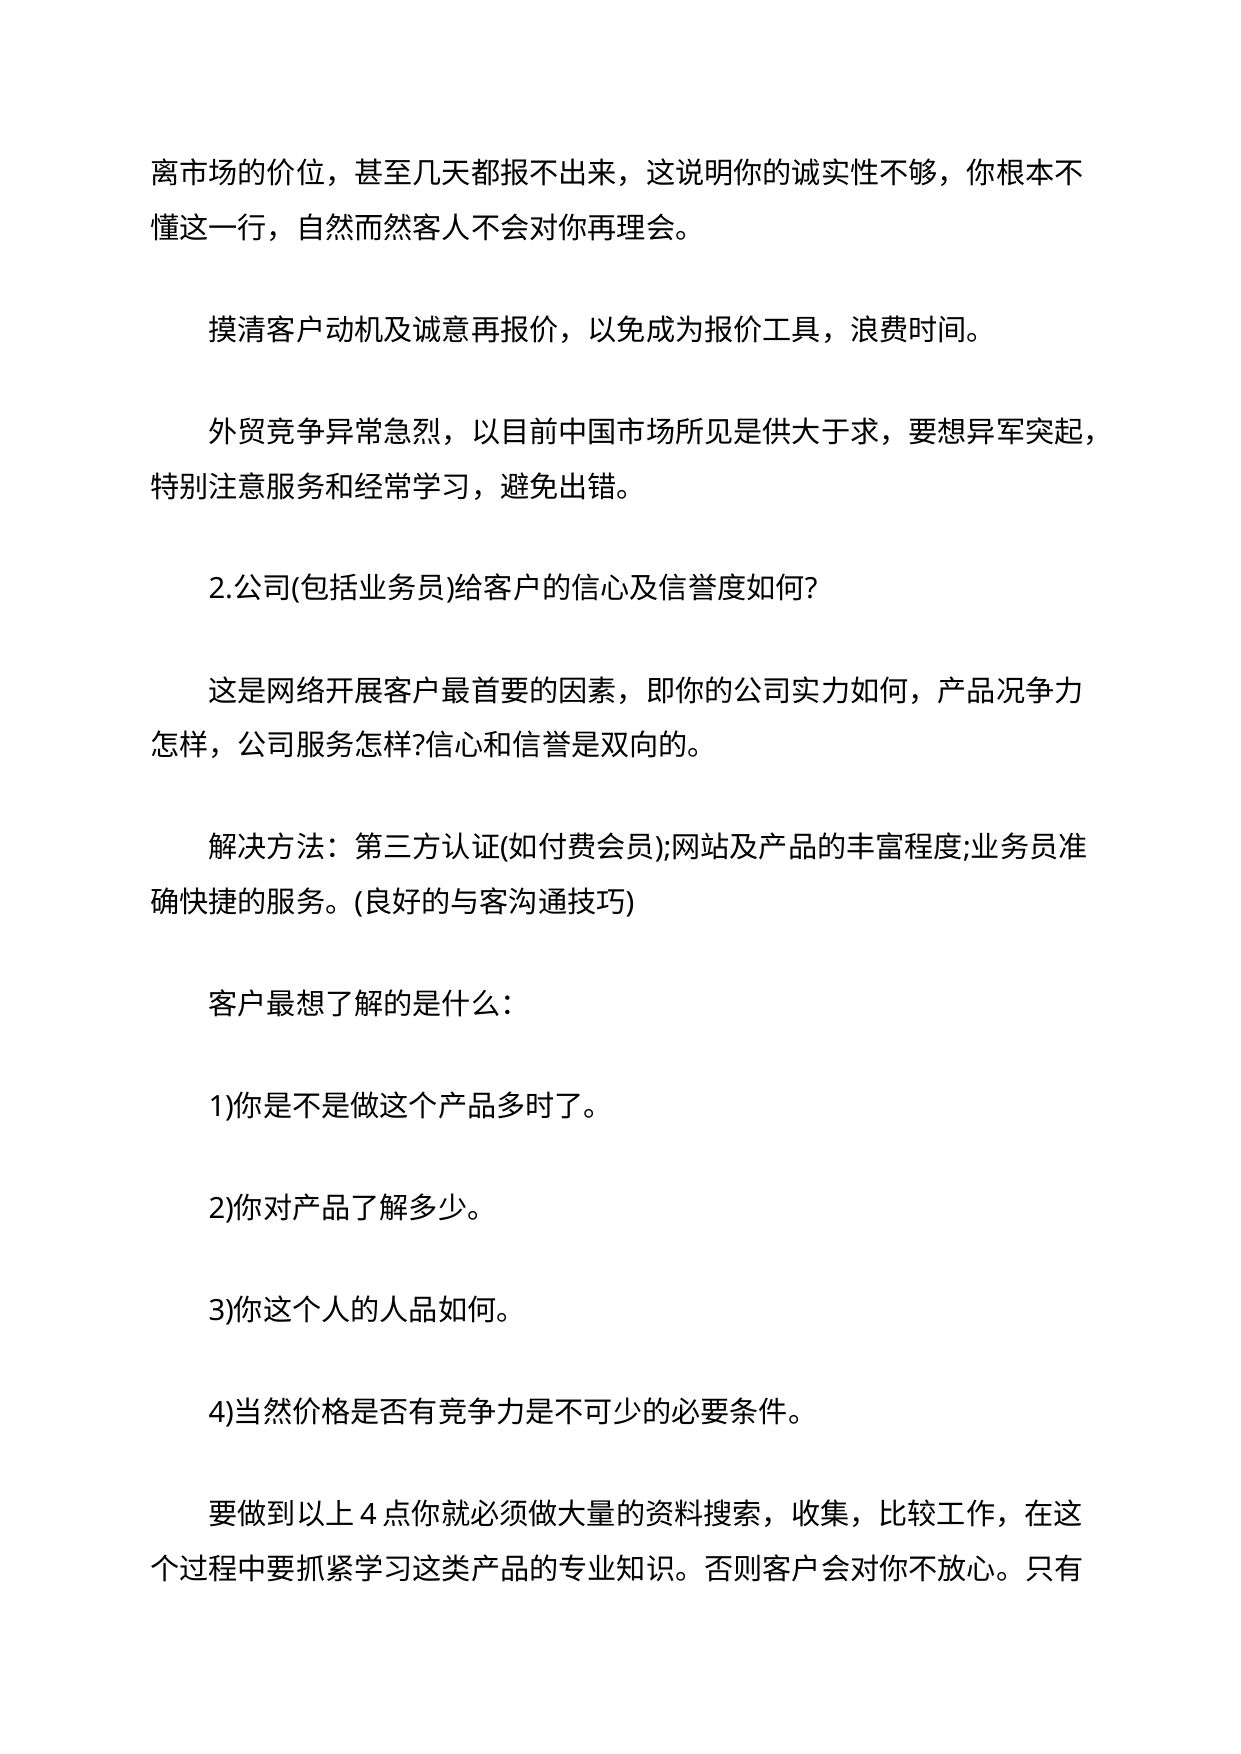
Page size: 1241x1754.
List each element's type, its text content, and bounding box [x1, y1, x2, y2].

text 1)你是不是做这个产品多时了。 [150, 1083, 1090, 1125]
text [150, 1491, 1090, 1588]
text 外贸竞争异常急烈，以目前中国市场所见是供大于求，要想异军突起，特别注意服务和经常学习，避免出错。 [150, 408, 1090, 506]
text 解决方法：第三方认证(如付费会员);网站及产品的丰富程度;业务员准确快捷的服务。(良好的与客沟通技巧) [150, 824, 1090, 921]
text 这是网络开展客户最首要的因素，即你的公司实力如何，产品况争力怎样，公司服务怎样?信心和信誉是双向的。 [150, 667, 1090, 764]
text 3)你这个人的人品如何。 [150, 1287, 1090, 1329]
text 2)你对产品了解多少。 [150, 1185, 1090, 1227]
text 4)当然价格是否有竞争力是不可少的必要条件。 [150, 1389, 1090, 1431]
text 客户最想了解的是什么： [150, 981, 1090, 1023]
text 2.公司(包括业务员)给客户的信心及信誉度如何? [150, 565, 1090, 607]
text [150, 150, 1090, 247]
text 摸清客户动机及诚意再报价，以免成为报价工具，浪费时间。 [150, 307, 1090, 349]
